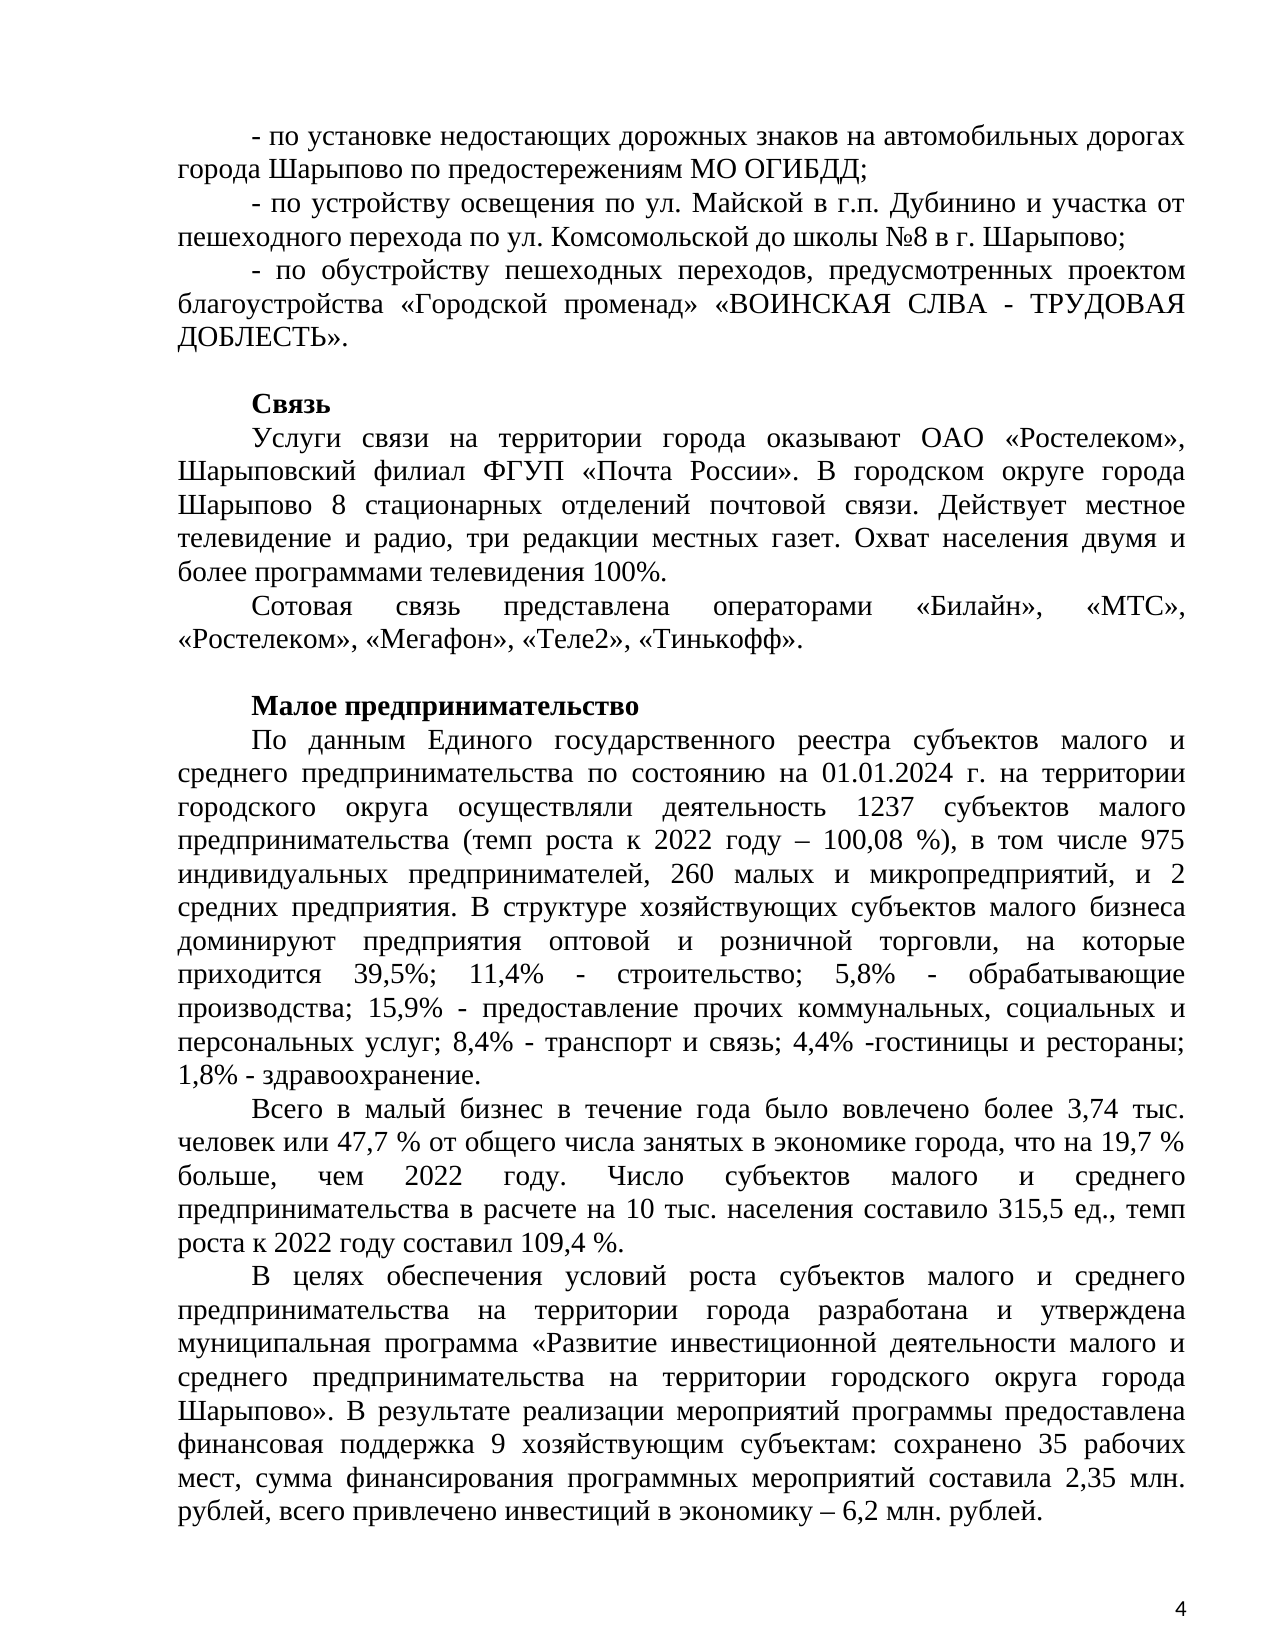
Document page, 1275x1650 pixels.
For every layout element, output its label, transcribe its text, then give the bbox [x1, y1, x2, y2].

text По данным Единого государственного реестра субъектов малого и среднего предпринимательства по состоянию на 01.01.2024 г. на территории городского округа осуществляли деятельность 1237 субъектов малого предпринимательства (темп роста к 2022 году – 100,08 %), в том числе 975 индивидуальных предпринимателей, 260 малых и микропредприятий, и 2 средних предприятия. В структуре хозяйствующих субъектов малого бизнеса доминируют предприятия оптовой и розничной торговли, на которые приходится 39,5%; 11,4% - строительство; 5,8% - обрабатывающие производства; 15,9% - предоставление прочих коммунальных, социальных и персональных услуг; 8,4% - транспорт и связь; 4,4% -гостиницы и рестораны; 1,8% - здравоохранение. [177, 722, 1186, 1091]
text Услуги связи на территории города оказывают ОАО «Ростелеком», Шарыповский филиал ФГУП «Почта России». В городском округе города Шарыпово 8 стационарных отделений почтовой связи. Действует местное телевидение и радио, три редакции местных газет. Охват населения двумя и более программами телевидения 100%. [177, 420, 1186, 588]
text Малое предпринимательство [177, 688, 1186, 722]
text - по установке недостающих дорожных знаков на автомобильных дорогах города Шарыпово по предостережениям МО ОГИБДД; [177, 118, 1186, 185]
text Сотовая связь представлена операторами «Билайн», «МТС», «Ростелеком», «Мегафон», «Теле2», «Тинькофф». [177, 588, 1186, 655]
text В целях обеспечения условий роста субъектов малого и среднего предпринимательства на территории города разработана и утверждена муниципальная программа «Развитие инвестиционной деятельности малого и среднего предпринимательства на территории городского округа города Шарыпово». В результате реализации мероприятий программы предоставлена финансовая поддержка 9 хозяйствующим субъектам: сохранено 35 рабочих мест, сумма финансирования программных мероприятий составила 2,35 млн. рублей, всего привлечено инвестиций в экономику – 6,2 млн. рублей. [177, 1258, 1186, 1527]
text Всего в малый бизнес в течение года было вовлечено более 3,74 тыс. человек или 47,7 % от общего числа занятых в экономике города, что на 19,7 % больше, чем 2022 году. Число субъектов малого и среднего предпринимательства в расчете на 10 тыс. населения составило 315,5 ед., темп роста к 2022 году составил 109,4 %. [177, 1091, 1186, 1258]
text - по устройству освещения по ул. Майской в г.п. Дубинино и участка от пешеходного перехода по ул. Комсомольской до школы №8 в г. Шарыпово; [177, 185, 1186, 252]
text - по обустройству пешеходных переходов, предусмотренных проектом благоустройства «Городской променад» «ВОИНСКАЯ СЛВА - ТРУДОВАЯ ДОБЛЕСТЬ». [177, 252, 1186, 353]
text Связь [177, 386, 1186, 420]
